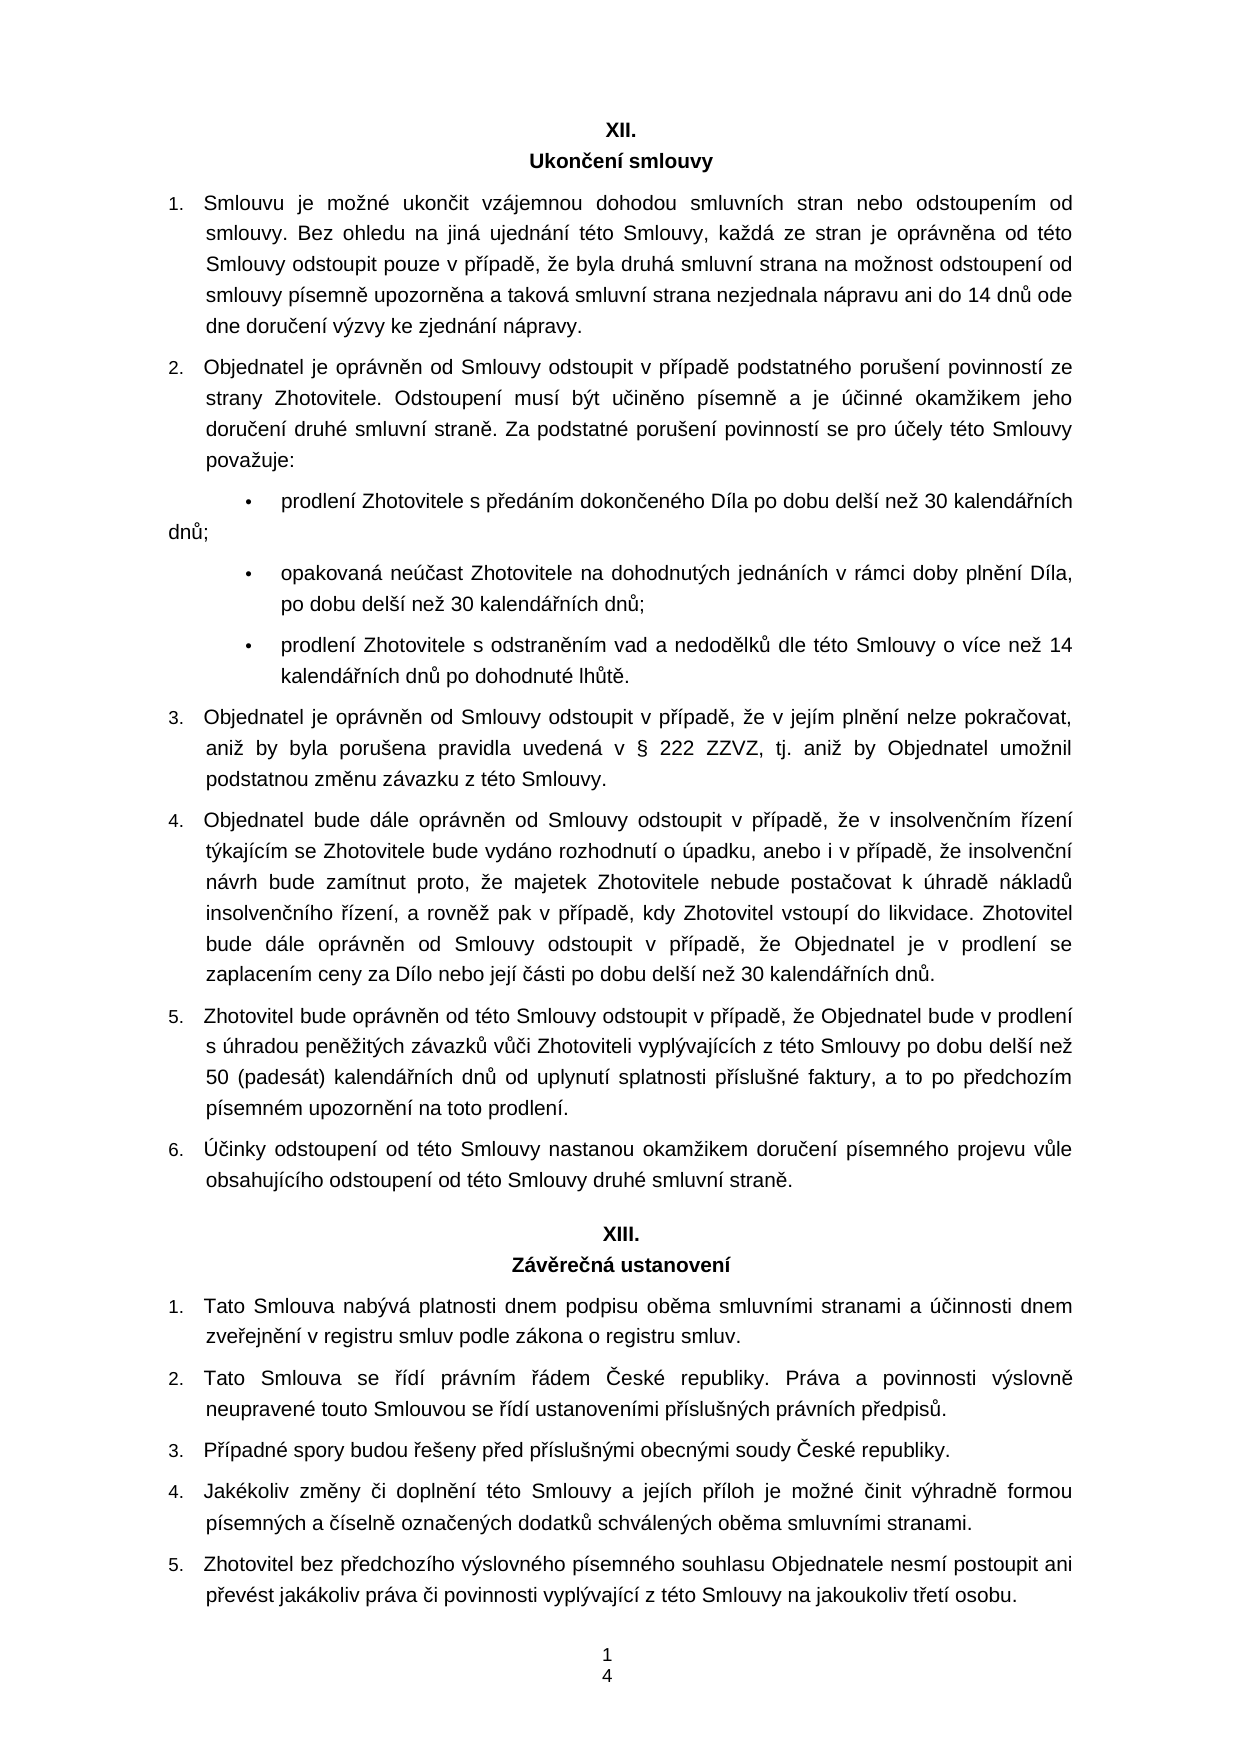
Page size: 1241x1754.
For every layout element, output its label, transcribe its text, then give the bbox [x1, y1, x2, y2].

list Objednatel je oprávněn od Smlouvy odstoupit v případě podstatného porušení povinností ze strany Zhotovitele. Odstoupení musí být učiněno písemně a je účinné okamžikem jeho doručení druhé smluvní straně. Za podstatné porušení povinností se pro účely této Smlouvy považuje: [168, 355, 1074, 471]
list Tato Smlouva nabývá platnosti dnem podpisu oběma smluvními stranami a účinnosti dnem zveřejnění v registru smluv podle zákona o registru smluv. [168, 1294, 1074, 1348]
text Ukončení smlouvy [168, 149, 1074, 173]
list Objednatel bude dále oprávněn od Smlouvy odstoupit v případě, že v insolvenčním řízení týkajícím se Zhotovitele bude vydáno rozhodnutí o úpadku, anebo i v případě, že insolvenční návrh bude zamítnut proto, že majetek Zhotovitele nebude postačovat k úhradě nákladů insolvenčního řízení, a rovněž pak v případě, kdy Zhotovitel vstoupí do likvidace. Zhotovitel bude dále oprávněn od Smlouvy odstoupit v případě, že Objednatel je v prodlení se zaplacením ceny za Dílo nebo její části po dobu delší než 30 kalendářních dnů. [168, 808, 1074, 986]
list Tato Smlouva se řídí právním řádem České republiky. Práva a povinnosti výslovně neupravené touto Smlouvou se řídí ustanoveními příslušných právních předpisů. [168, 1365, 1074, 1420]
list prodlení Zhotovitele s předáním dokončeného Díla po dobu delší než 30 kalendářních dnů; [168, 489, 1074, 543]
list Jakékoliv změny či doplnění této Smlouvy a jejích příloh je možné činit výhradně formou písemných a číselně označených dodatků schválených oběma smluvními stranami. [168, 1479, 1074, 1534]
list Smlouvu je možné ukončit vzájemnou dohodou smluvních stran nebo odstoupením od smlouvy. Bez ohledu na jiná ujednání této Smlouvy, každá ze stran je oprávněna od této Smlouvy odstoupit pouze v případě, že byla druhá smluvní strana na možnost odstoupení od smlouvy písemně upozorněna a taková smluvní strana nezjednala nápravu ani do 14 dnů ode dne doručení výzvy ke zjednání nápravy. [168, 190, 1074, 338]
text Závěrečná ustanovení [168, 1252, 1074, 1276]
text XIII. [168, 1222, 1074, 1246]
list Zhotovitel bude oprávněn od této Smlouvy odstoupit v případě, že Objednatel bude v prodlení s úhradou peněžitých závazků vůči Zhotoviteli vyplývajících z této Smlouvy po dobu delší než 50 (padesát) kalendářních dnů od uplynutí splatnosti příslušné faktury, a to po předchozím písemném upozornění na toto prodlení. [168, 1003, 1074, 1119]
list Zhotovitel bez předchozího výslovného písemného souhlasu Objednatele nesmí postoupit ani převést jakákoliv práva či povinnosti vyplývající z této Smlouvy na jakoukoliv třetí osobu. [168, 1552, 1074, 1607]
text XII. [168, 118, 1074, 142]
list prodlení Zhotovitele s odstraněním vad a nedodělků dle této Smlouvy o více než 14 kalendářních dnů po dohodnuté lhůtě. [245, 632, 1074, 687]
list Objednatel je oprávněn od Smlouvy odstoupit v případě, že v jejím plnění nelze pokračovat, aniž by byla porušena pravidla uvedená v § 222 ZZVZ, tj. aniž by Objednatel umožnil podstatnou změnu závazku z této Smlouvy. [168, 705, 1074, 791]
list Případné spory budou řešeny před příslušnými obecnými soudy České republiky. [168, 1438, 1074, 1462]
list opakovaná neúčast Zhotovitele na dohodnutých jednáních v rámci doby plnění Díla, po dobu delší než 30 kalendářních dnů; [245, 561, 1074, 615]
list Účinky odstoupení od této Smlouvy nastanou okamžikem doručení písemného projevu vůle obsahujícího odstoupení od této Smlouvy druhé smluvní straně. [168, 1136, 1074, 1191]
